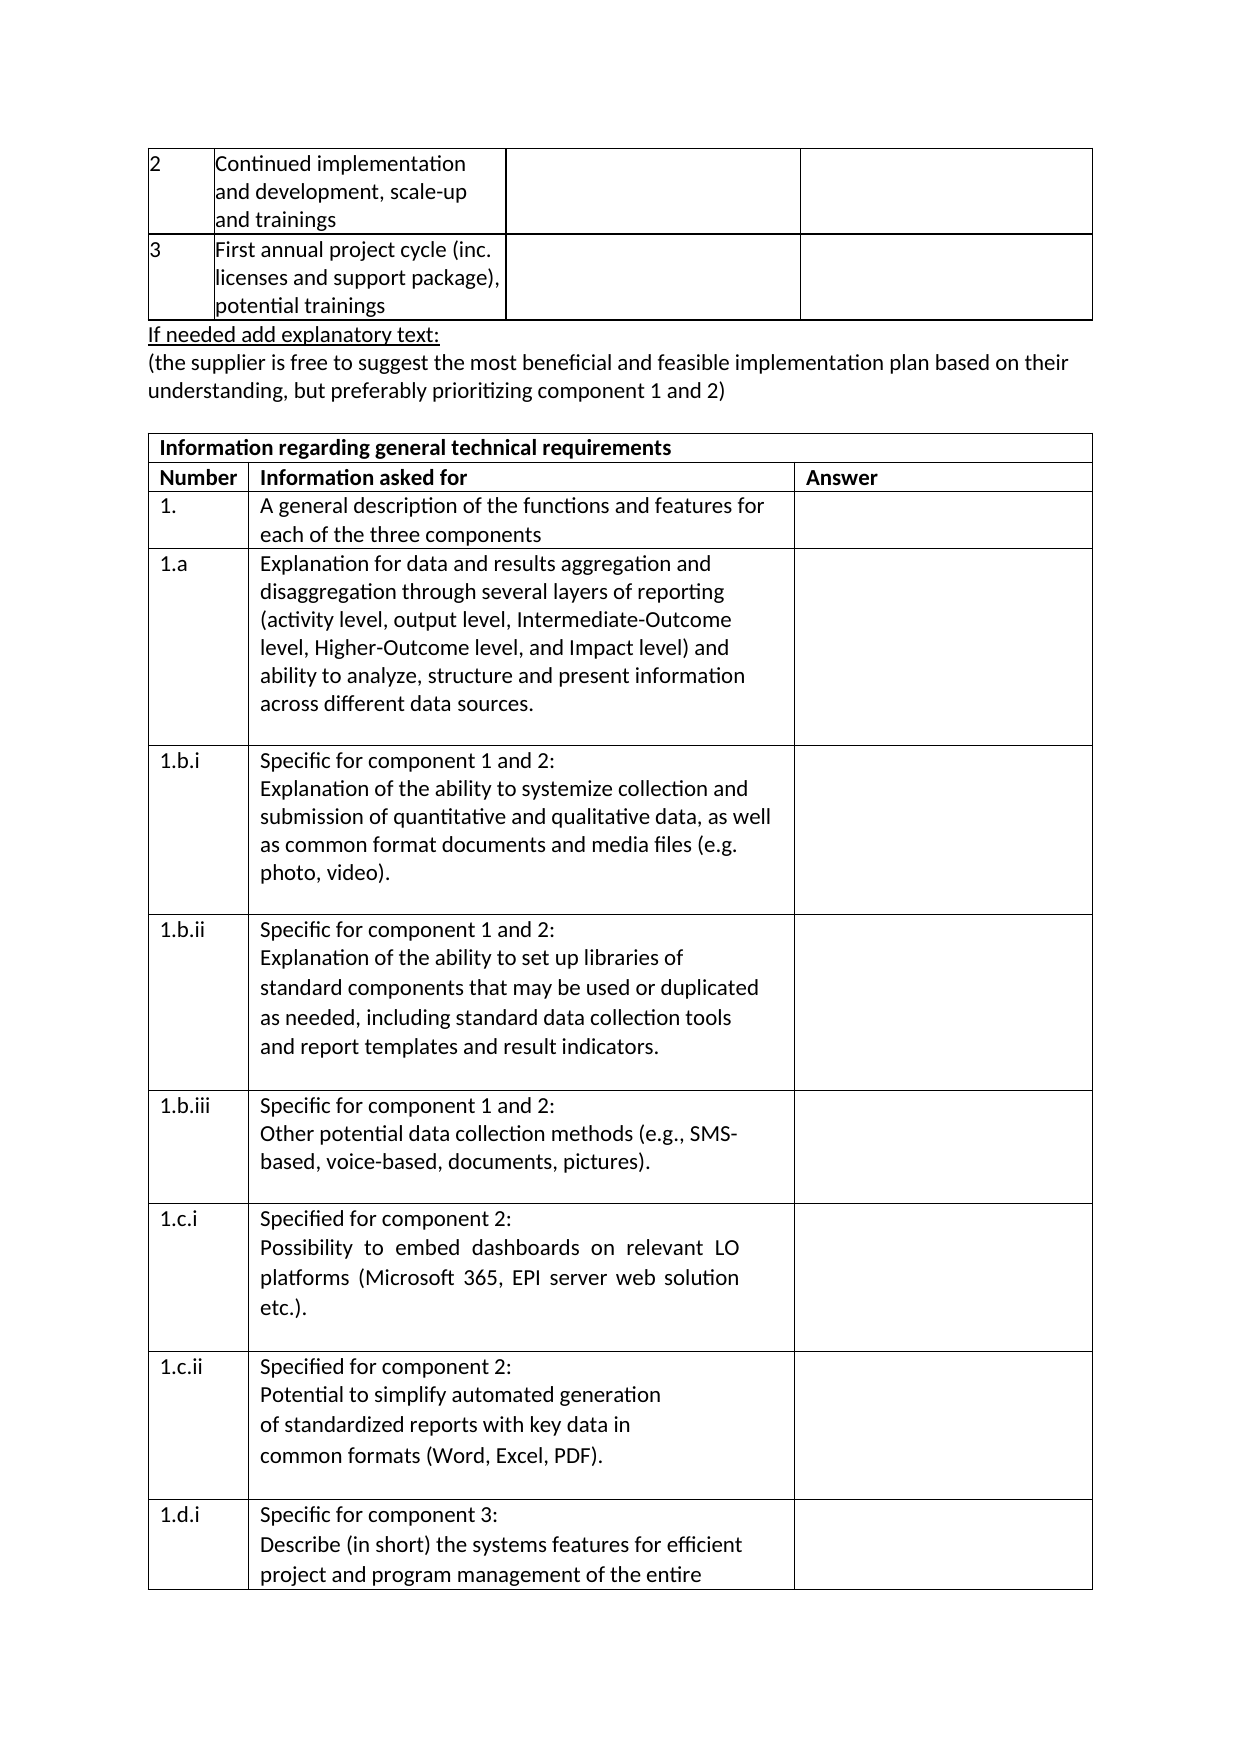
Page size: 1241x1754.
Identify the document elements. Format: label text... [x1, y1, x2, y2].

table_cell Specific for component 1 and 2: Explanation of the ability to systemize collection and submission of quantitative and qualitative data, as well as common format documents and media files (e.g. photo, video). [249, 746, 794, 914]
table_cell 2 [149, 149, 214, 233]
table_cell [795, 1500, 1092, 1588]
text (the supplier is free to suggest the most beneficial and feasible implementation plan based on their understanding, but preferably prioritizing component 1 and 2) [148, 348, 1093, 404]
table_cell Specified for component 2: Possibility to embed dashboards on relevant LO platforms (Microsoft 365, EPI server web solution etc.). [249, 1204, 794, 1351]
table_cell Specific for component 1 and 2: Other potential data collection methods (e.g., SMS-based, voice-based, documents, pictures). [249, 1091, 794, 1203]
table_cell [249, 1500, 794, 1588]
table_cell [507, 149, 800, 233]
table_cell 1.a [149, 549, 248, 745]
table_header Information regarding general technical requirements [149, 434, 1092, 462]
table_cell [801, 235, 1092, 319]
table_cell 1.d.i [149, 1500, 248, 1588]
table_cell 3 [149, 235, 214, 319]
table_cell 1.c.i [149, 1204, 248, 1351]
table_cell 1.b.i [149, 746, 248, 914]
table_cell [795, 746, 1092, 914]
table_cell Information asked for [249, 463, 794, 491]
table_cell Number [149, 463, 248, 491]
table_cell Answer [795, 463, 1092, 491]
table_cell [795, 1091, 1092, 1203]
table_cell Continued implementation and development, scale-up and trainings [215, 149, 505, 233]
table_cell [801, 149, 1092, 233]
table_cell Specified for component 2: Potential to simplify automated generation of standardized reports with key data in common formats (Word, Excel, PDF). [249, 1352, 794, 1499]
table_cell [795, 1204, 1092, 1351]
table_cell 1. [149, 492, 248, 548]
table_cell [507, 235, 800, 319]
table_cell Explanation for data and results aggregation and disaggregation through several layers of reporting (activity level, output level, Intermediate-Outcome level, Higher-Outcome level, and Impact level) and ability to analyze, structure and present information across different data sources. [249, 549, 794, 745]
table_cell [795, 549, 1092, 745]
table_cell 1.b.ii [149, 915, 248, 1090]
table_cell First annual project cycle (inc. licenses and support package), potential trainings [215, 235, 505, 319]
table_cell [795, 492, 1092, 548]
table_cell 1.c.ii [149, 1352, 248, 1499]
table_cell [795, 1352, 1092, 1499]
table_cell [795, 915, 1092, 1090]
text If needed add explanatory text: [148, 321, 1093, 348]
table_cell A general description of the functions and features for each of the three components [249, 492, 794, 548]
table_cell 1.b.iii [149, 1091, 248, 1203]
table_cell Specific for component 1 and 2: Explanation of the ability to set up libraries of standard components that may be used or duplicated as needed, including standard data collection tools and report templates and result indicators. [249, 915, 794, 1090]
